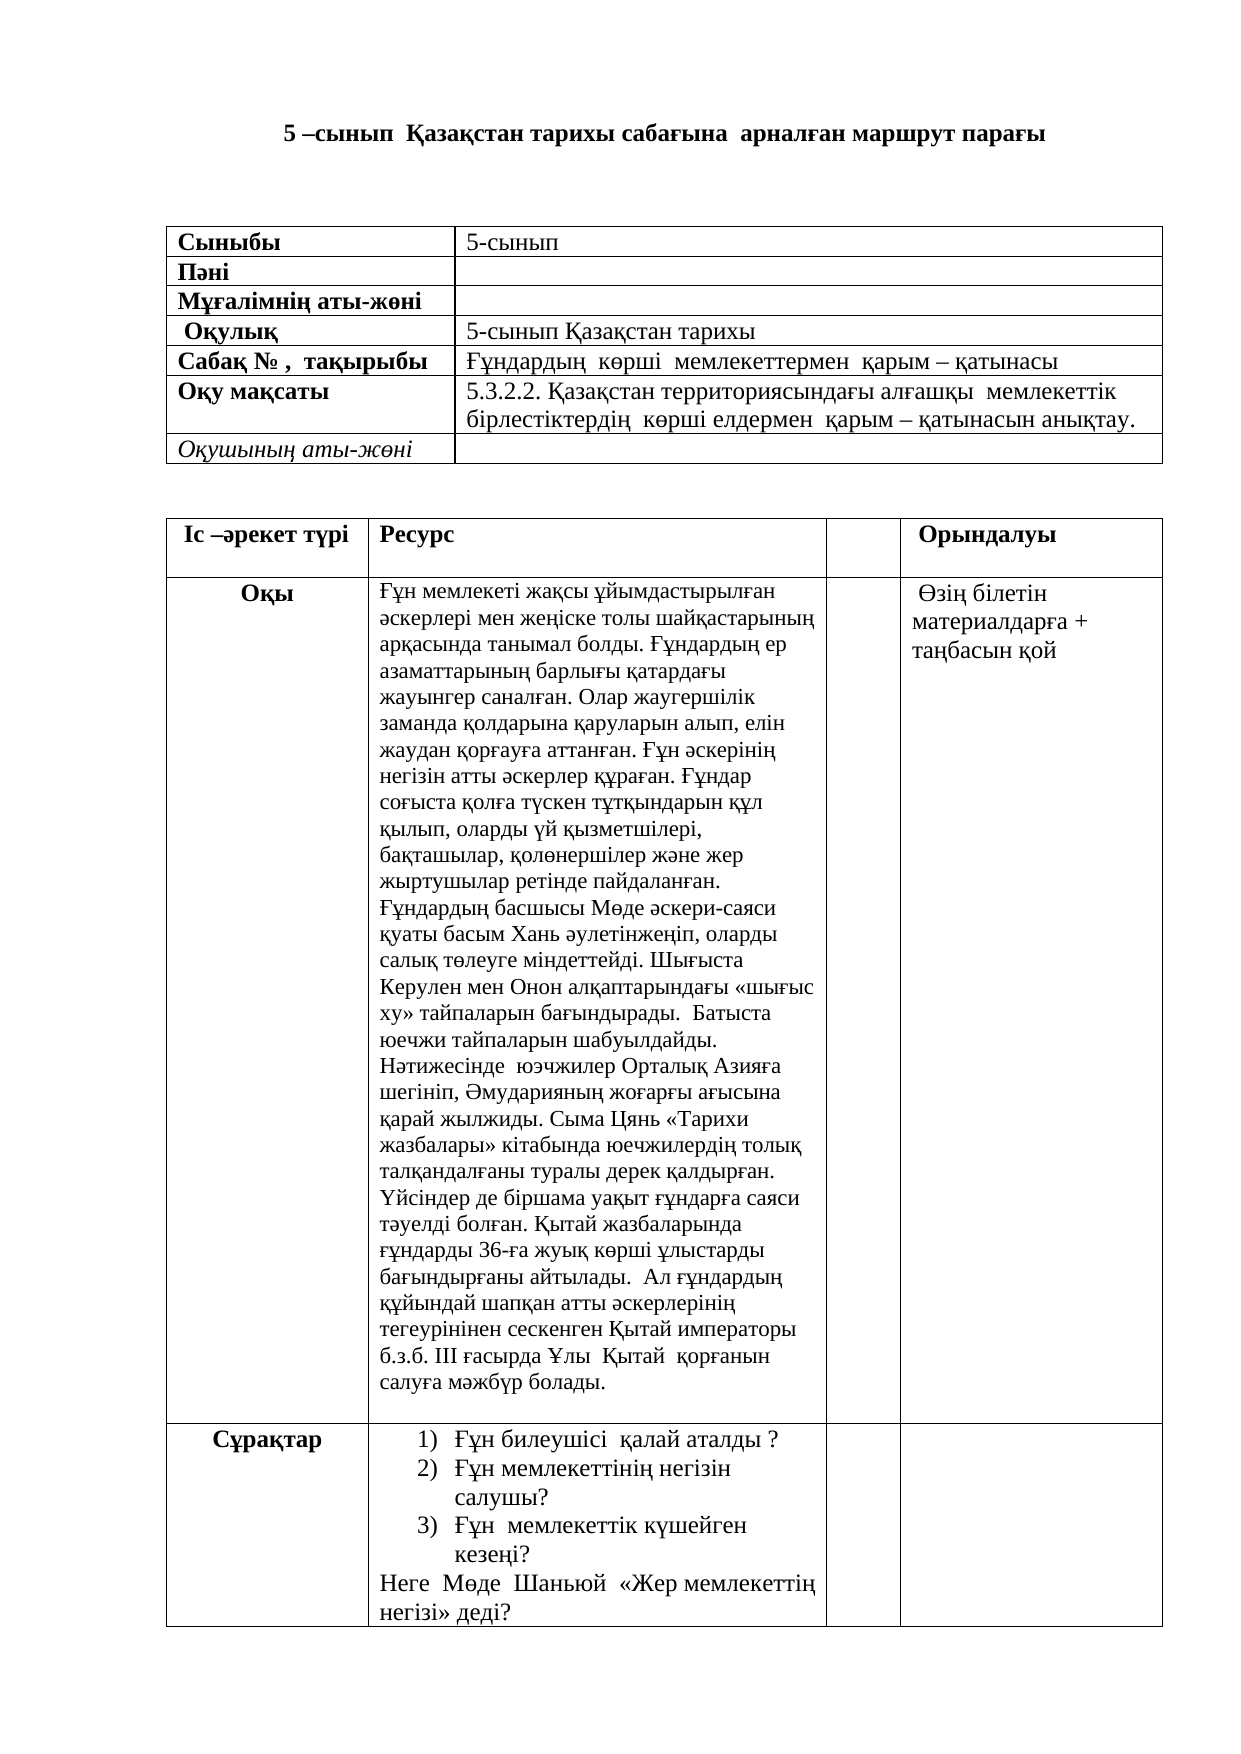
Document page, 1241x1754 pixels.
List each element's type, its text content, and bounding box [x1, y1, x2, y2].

table_header Ресурс [369, 519, 826, 577]
table_header Орындалуы [901, 519, 1162, 577]
table_cell Ғұндардың көрші мемлекеттермен қарым – қатынасы [456, 346, 1162, 375]
table_cell Пәні [167, 257, 454, 285]
table_cell Ғұн мемлекеті жақсы ұйымдастырылған әскерлері мен жеңіске толы шайқастарының арқасында танымал болды. Ғұндардың ер азаматтарының барлығы қатардағы жауынгер саналған. Олар жаугершілік заманда қолдарына қаруларын алып, елін жаудан қорғауға аттанған. Ғұн әскерінің негізін атты әскерлер құраған. Ғұндар соғыста қолға түскен тұтқындарын құл қылып, оларды үй қызметшілері, бақташылар, қолөнершілер және жер жыртушылар ретінде пайдаланған. Ғұндардың басшысы Мөде әскери-саяси қуаты басым Хань әулетінжеңіп, оларды салық төлеуге міндеттейді. Шығыста Керулен мен Онон алқаптарындағы «шығыс ху» тайпаларын бағындырады. Батыста юечжи тайпаларын шабуылдайды. Нәтижесінде юэчжилер Орталық Азияға шегініп, Әмударияның жоғарғы ағысына қарай жылжиды. Сыма Цянь «Тарихи жазбалары» кітабында юечжилердің толық талқандалғаны туралы дерек қалдырған. Үйсіндер де біршама уақыт ғұндарға саяси тәуелді болған. Қытай жазбаларында ғұндарды 36-ға жуық көрші ұлыстарды бағындырғаны айтылады. Ал ғұндардың құйындай шапқан атты әскерлерінің тегеурінінен сескенген Қытай императоры б.з.б. III ғасырда Ұлы Қытай қорғанын салуға мәжбүр болады. [369, 578, 826, 1423]
table_cell Өзің білетін материалдарға + таңбасын қой [901, 578, 1162, 1423]
table_cell 5-сынып Қазақстан тарихы [456, 316, 1162, 345]
table_cell [827, 1424, 900, 1626]
text 5 –сынып Қазақстан тарихы сабағына арналған маршрут парағы [177, 118, 1152, 147]
table_header Сыныбы [167, 227, 454, 256]
table_header Іс –әрекет түрі [167, 519, 368, 577]
table_cell Оқы [167, 578, 368, 1423]
table_cell Сұрақтар [167, 1424, 368, 1626]
table_cell [456, 286, 1162, 315]
table_cell 5.3.2.2. Қазақстан территориясындағы алғашқы мемлекеттік бірлестіктердің көрші елдермен қарым – қатынасын анықтау. [456, 376, 1162, 433]
table_cell [827, 578, 900, 1423]
table_cell Оқу мақсаты [167, 376, 454, 433]
table_header 5-сынып [456, 227, 1162, 256]
table_cell [456, 257, 1162, 285]
table_cell Оқушының аты-жөні [167, 434, 454, 463]
table_header [827, 519, 900, 577]
table_cell Ғұн билеушісі қалай аталды ? Ғұн мемлекеттінің негізін салушы? Ғұн мемлекеттік күшейген кезеңі? Неге Мөде Шаньюй «Жер мемлекеттің негізі» деді? [369, 1424, 826, 1626]
table_cell Оқулық [167, 316, 454, 345]
table_cell [456, 434, 1162, 463]
table_cell Мұғалімнің аты-жөні [167, 286, 454, 315]
table_cell [901, 1424, 1162, 1626]
table_cell Сабақ № , тақырыбы [167, 346, 454, 375]
